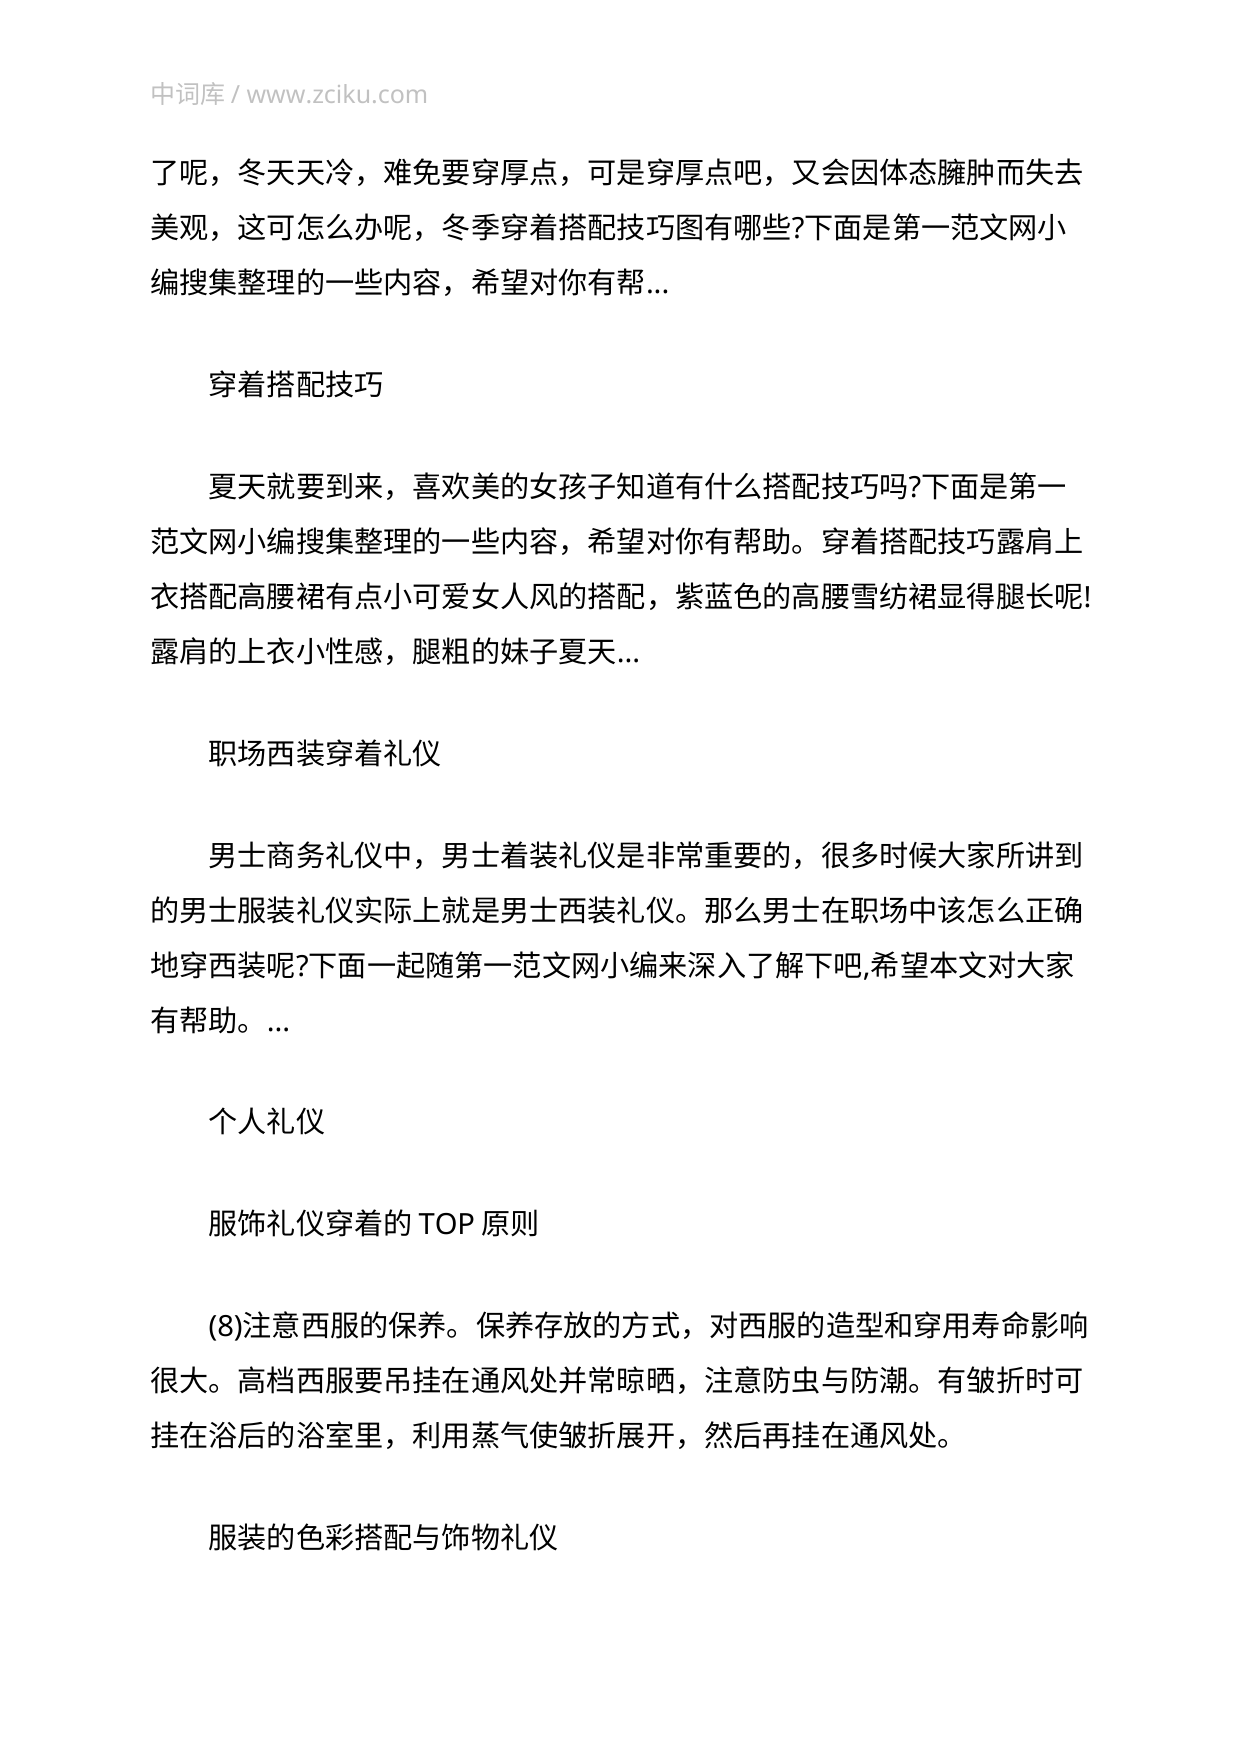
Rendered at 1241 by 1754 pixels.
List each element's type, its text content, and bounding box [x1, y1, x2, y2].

text 服饰礼仪穿着的TOP原则 [150, 1201, 1090, 1243]
text 服装的色彩搭配与饰物礼仪 [150, 1514, 1090, 1557]
text 个人礼仪 [150, 1099, 1090, 1141]
text 夏天就要到来，喜欢美的女孩子知道有什么搭配技巧吗?下面是第一范文网小编搜集整理的一些内容，希望对你有帮助。穿着搭配技巧露肩上衣搭配高腰裙有点小可爱女人风的搭配，紫蓝色的高腰雪纺裙显得腿长呢!露肩的上衣小性感，腿粗的妹子夏天... [150, 464, 1090, 671]
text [150, 150, 1090, 302]
text (8)注意西服的保养。保养存放的方式，对西服的造型和穿用寿命影响很大。高档西服要吊挂在通风处并常晾晒，注意防虫与防潮。有皱折时可挂在浴后的浴室里，利用蒸气使皱折展开，然后再挂在通风处。 [150, 1303, 1090, 1455]
text 职场西装穿着礼仪 [150, 731, 1090, 773]
text 穿着搭配技巧 [150, 362, 1090, 404]
text 男士商务礼仪中，男士着装礼仪是非常重要的，很多时候大家所讲到的男士服装礼仪实际上就是男士西装礼仪。那么男士在职场中该怎么正确地穿西装呢?下面一起随第一范文网小编来深入了解下吧,希望本文对大家有帮助。... [150, 832, 1090, 1039]
